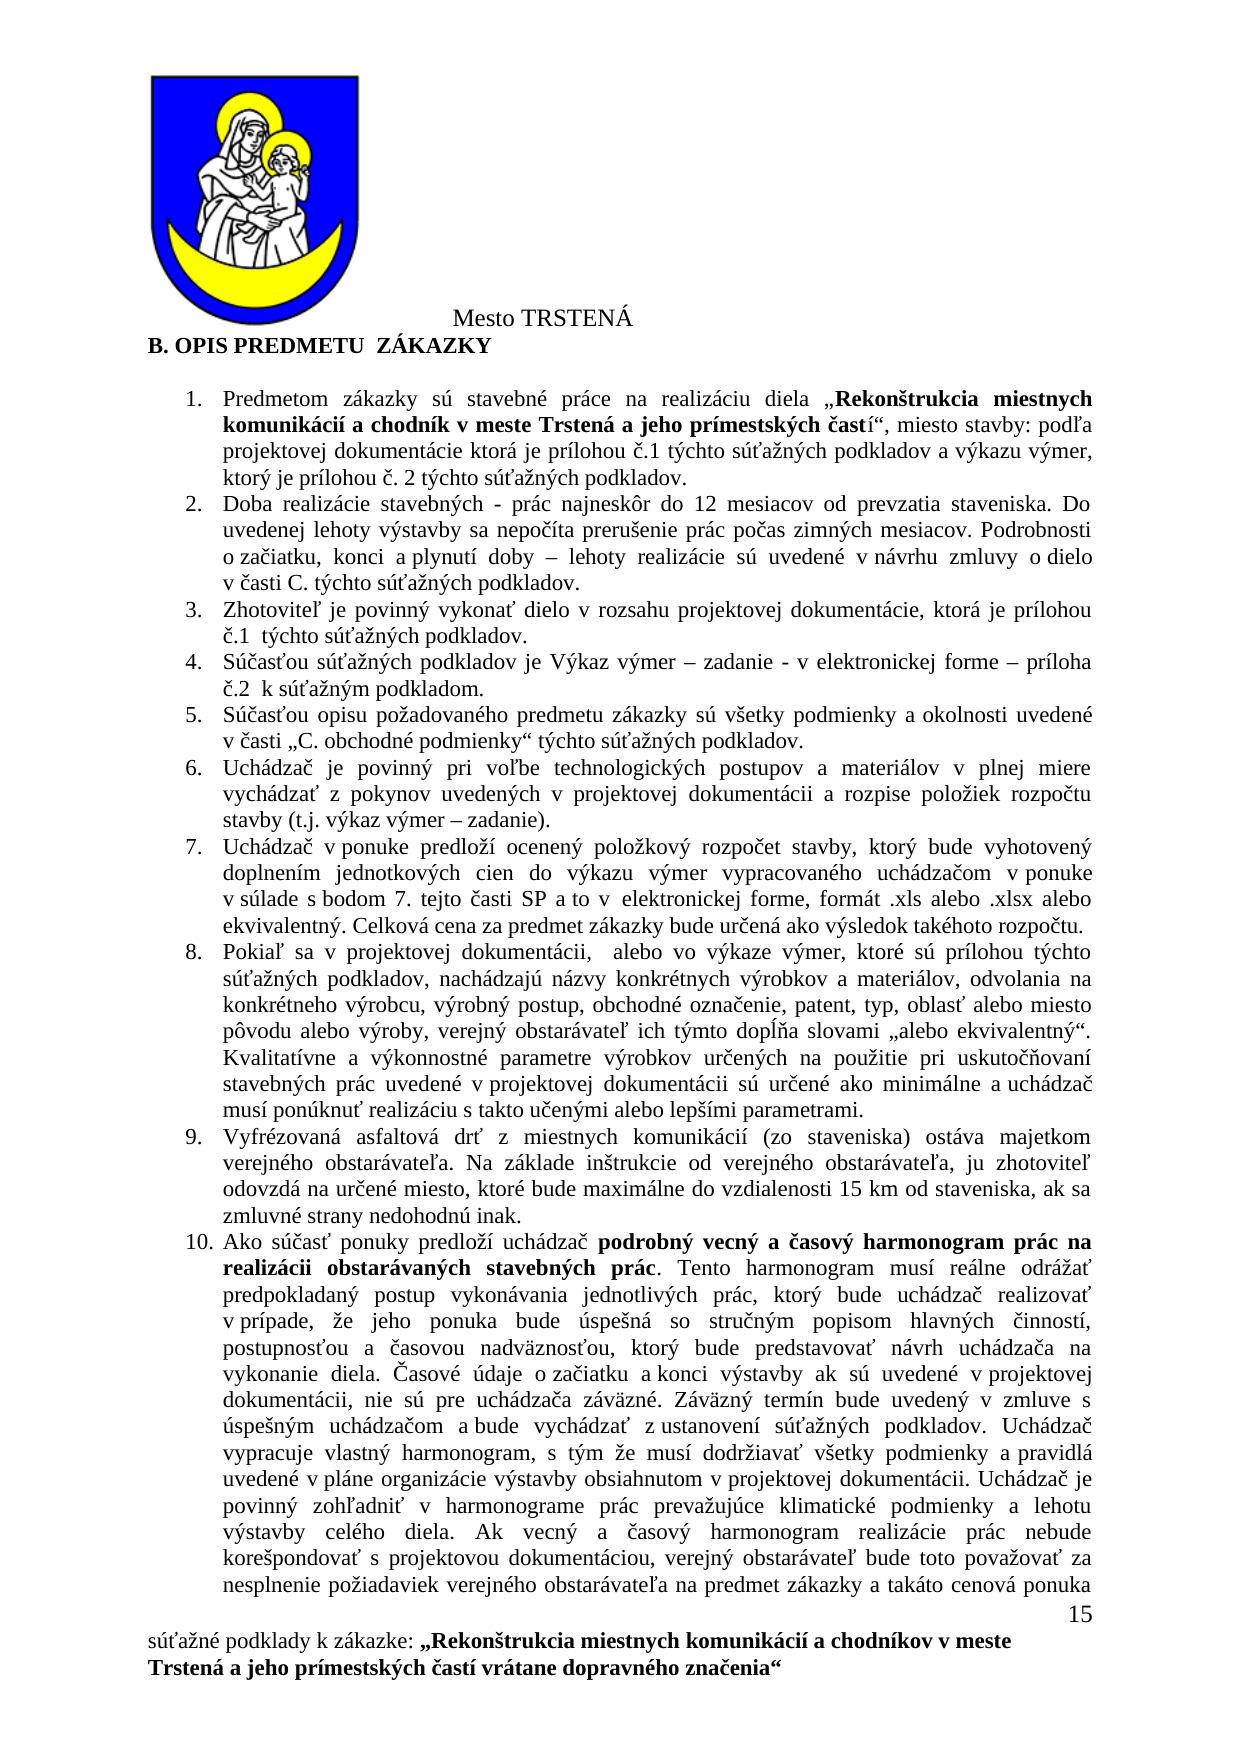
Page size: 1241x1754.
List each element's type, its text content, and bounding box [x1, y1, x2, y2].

picture [147, 73, 362, 327]
list Uchádzač je povinný pri voľbe technologických postupov a materiálov v plnej miere vychádzať z pokynov uvedených v projektovej dokumentácii a rozpise položiek rozpočtu stavby (t.j. výkaz výmer – zadanie). [185, 754, 1093, 833]
list Doba realizácie stavebných - prác najneskôr do 12 mesiacov od prevzatia staveniska. Do uvedenej lehoty výstavby sa nepočíta prerušenie prác počas zimných mesiacov. Podrobnosti o začiatku, konci a plynutí doby – lehoty realizácie sú uvedené v návrhu zmluvy o dielo v časti C. týchto súťažných podkladov. [185, 490, 1093, 596]
list Súčasťou opisu požadovaného predmetu zákazky sú všetky podmienky a okolnosti uvedené v časti „C. obchodné podmienky“ týchto súťažných podkladov. [185, 701, 1093, 754]
list Súčasťou súťažných podkladov je Výkaz výmer – zadanie - v elektronickej forme – príloha č.2 k súťažným podkladom. [185, 648, 1093, 701]
list Zhotoviteľ je povinný vykonať dielo v rozsahu projektovej dokumentácie, ktorá je prílohou č.1 týchto súťažných podkladov. [185, 596, 1093, 648]
list Vyfrézovaná asfaltová drť z miestnych komunikácií (zo staveniska) ostáva majetkom verejného obstarávateľa. Na základe inštrukcie od verejného obstarávateľa, ju zhotoviteľ odovzdá na určené miesto, ktoré bude maximálne do vzdialenosti 15 km od staveniska, ak sa zmluvné strany nedohodnú inak. [185, 1123, 1093, 1228]
text B. OPIS PREDMETU ZÁKAZKY [148, 332, 1093, 358]
list Predmetom zákazky sú stavebné práce na realizáciu diela „Rekonštrukcia miestnych komunikácií a chodník v meste Trstená a jeho prímestských častí“, miesto stavby: podľa projektovej dokumentácie ktorá je prílohou č.1 týchto súťažných podkladov a výkazu výmer, ktorý je prílohou č. 2 týchto súťažných podkladov. [185, 385, 1093, 490]
list Uchádzač v ponuke predloží ocenený položkový rozpočet stavby, ktorý bude vyhotovený doplnením jednotkových cien do výkazu výmer vypracovaného uchádzačom v ponuke v súlade s bodom 7. tejto časti SP a to v elektronickej forme, formát .xls alebo .xlsx alebo ekvivalentný. Celková cena za predmet zákazky bude určená ako výsledok takéhoto rozpočtu. [185, 833, 1093, 938]
list Pokiaľ sa v projektovej dokumentácii, alebo vo výkaze výmer, ktoré sú prílohou týchto súťažných podkladov, nachádzajú názvy konkrétnych výrobkov a materiálov, odvolania na konkrétneho výrobcu, výrobný postup, obchodné označenie, patent, typ, oblasť alebo miesto pôvodu alebo výroby, verejný obstarávateľ ich týmto dopĺňa slovami „alebo ekvivalentný“. Kvalitatívne a výkonnostné parametre výrobkov určených na použitie pri uskutočňovaní stavebných prác uvedené v projektovej dokumentácii sú určené ako minimálne a uchádzač musí ponúknuť realizáciu s takto učenými alebo lepšími parametrami. [185, 938, 1093, 1123]
